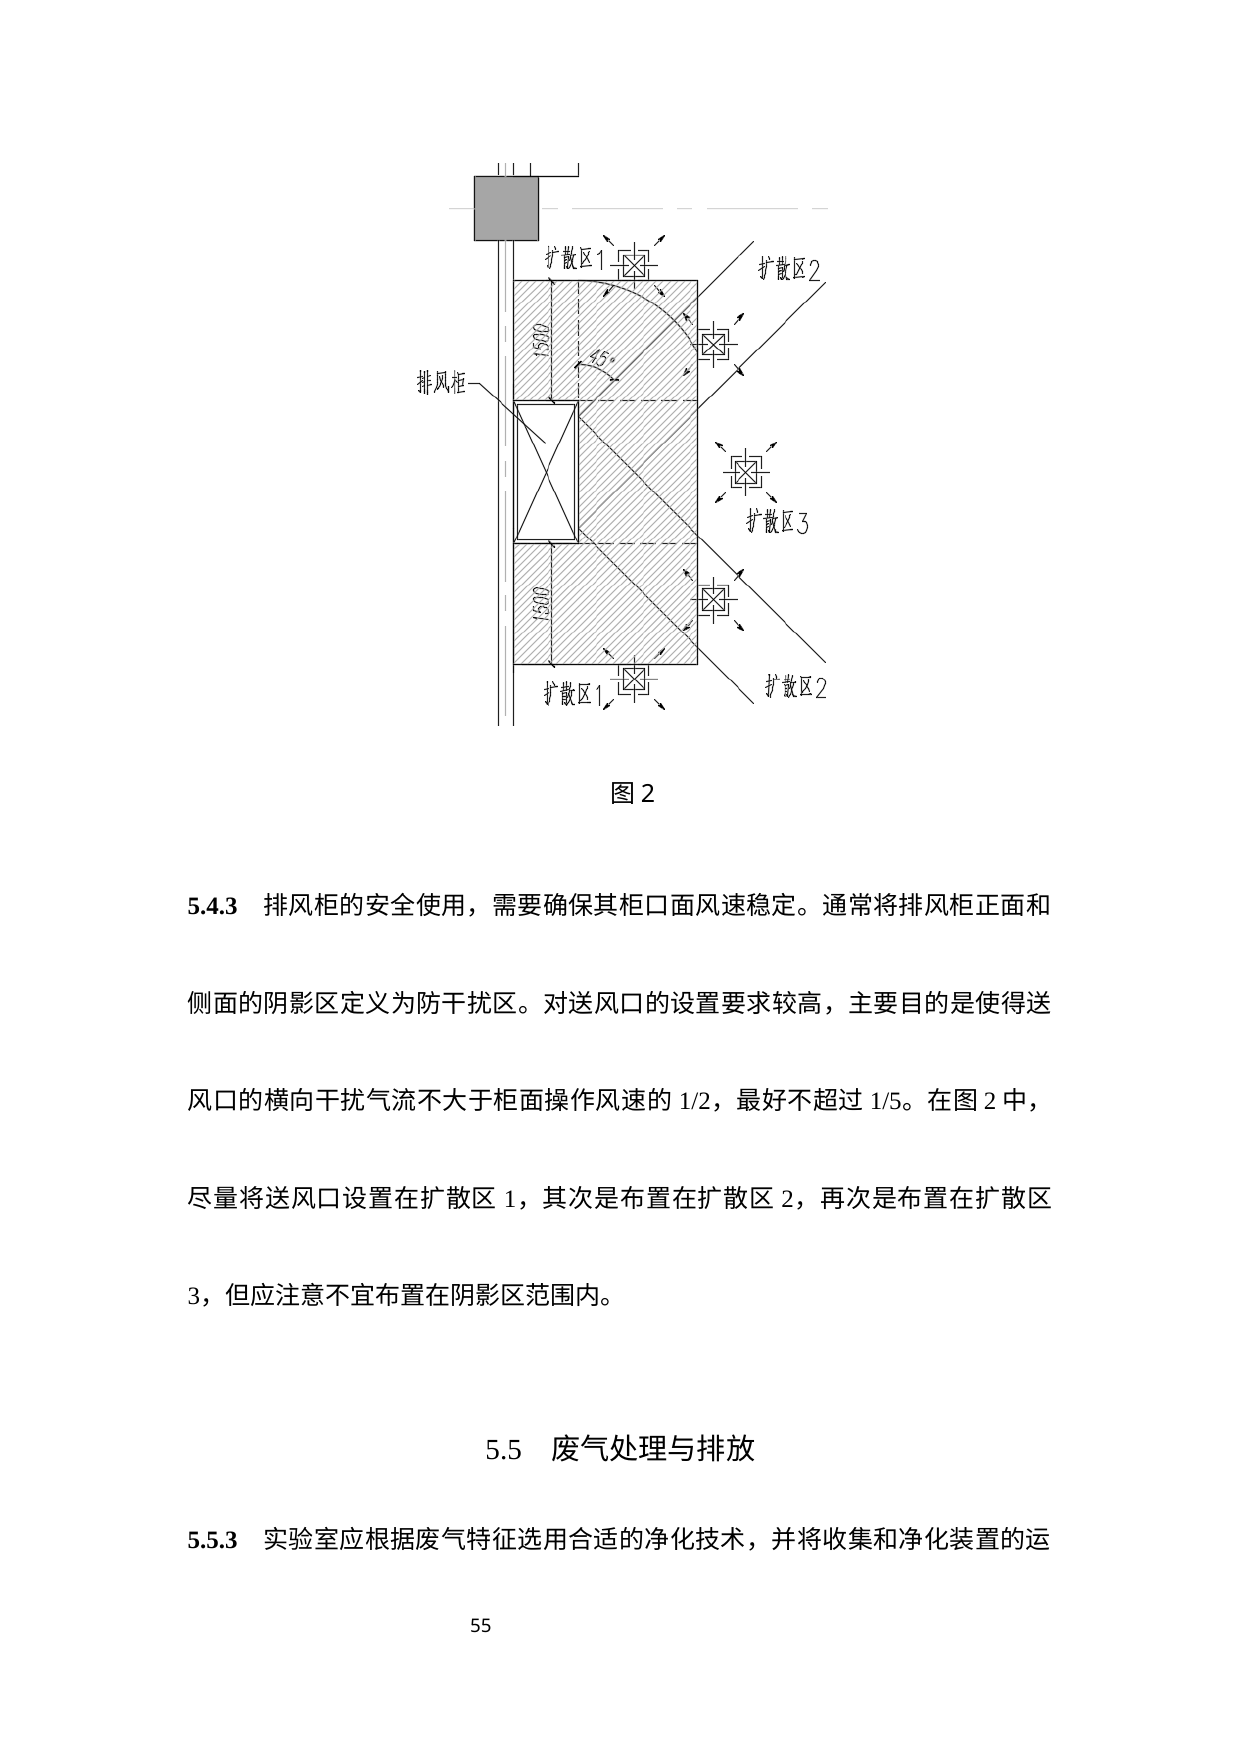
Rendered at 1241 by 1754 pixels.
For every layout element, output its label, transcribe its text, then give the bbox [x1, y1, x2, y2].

text 5.4.3 排风柜的安全使用，需要确保其柜口面风速稳定。通常将排风柜正面和侧面的阴影区定义为防干扰区。对送风口的设置要求较高，主要目的是使得送风口的横向干扰气流不大于柜面操作风速的1/2，最好不超过1/5。在图2中，尽量将送风口设置在扩散区1，其次是布置在扩散区2，再次是布置在扩散区3，但应注意不宜布置在阴影区范围内。 [187, 871, 1053, 1326]
text 5.5 废气处理与排放 [187, 1426, 1053, 1468]
text 图2 [187, 759, 1053, 824]
picture [407, 162, 833, 727]
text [187, 1506, 1053, 1571]
